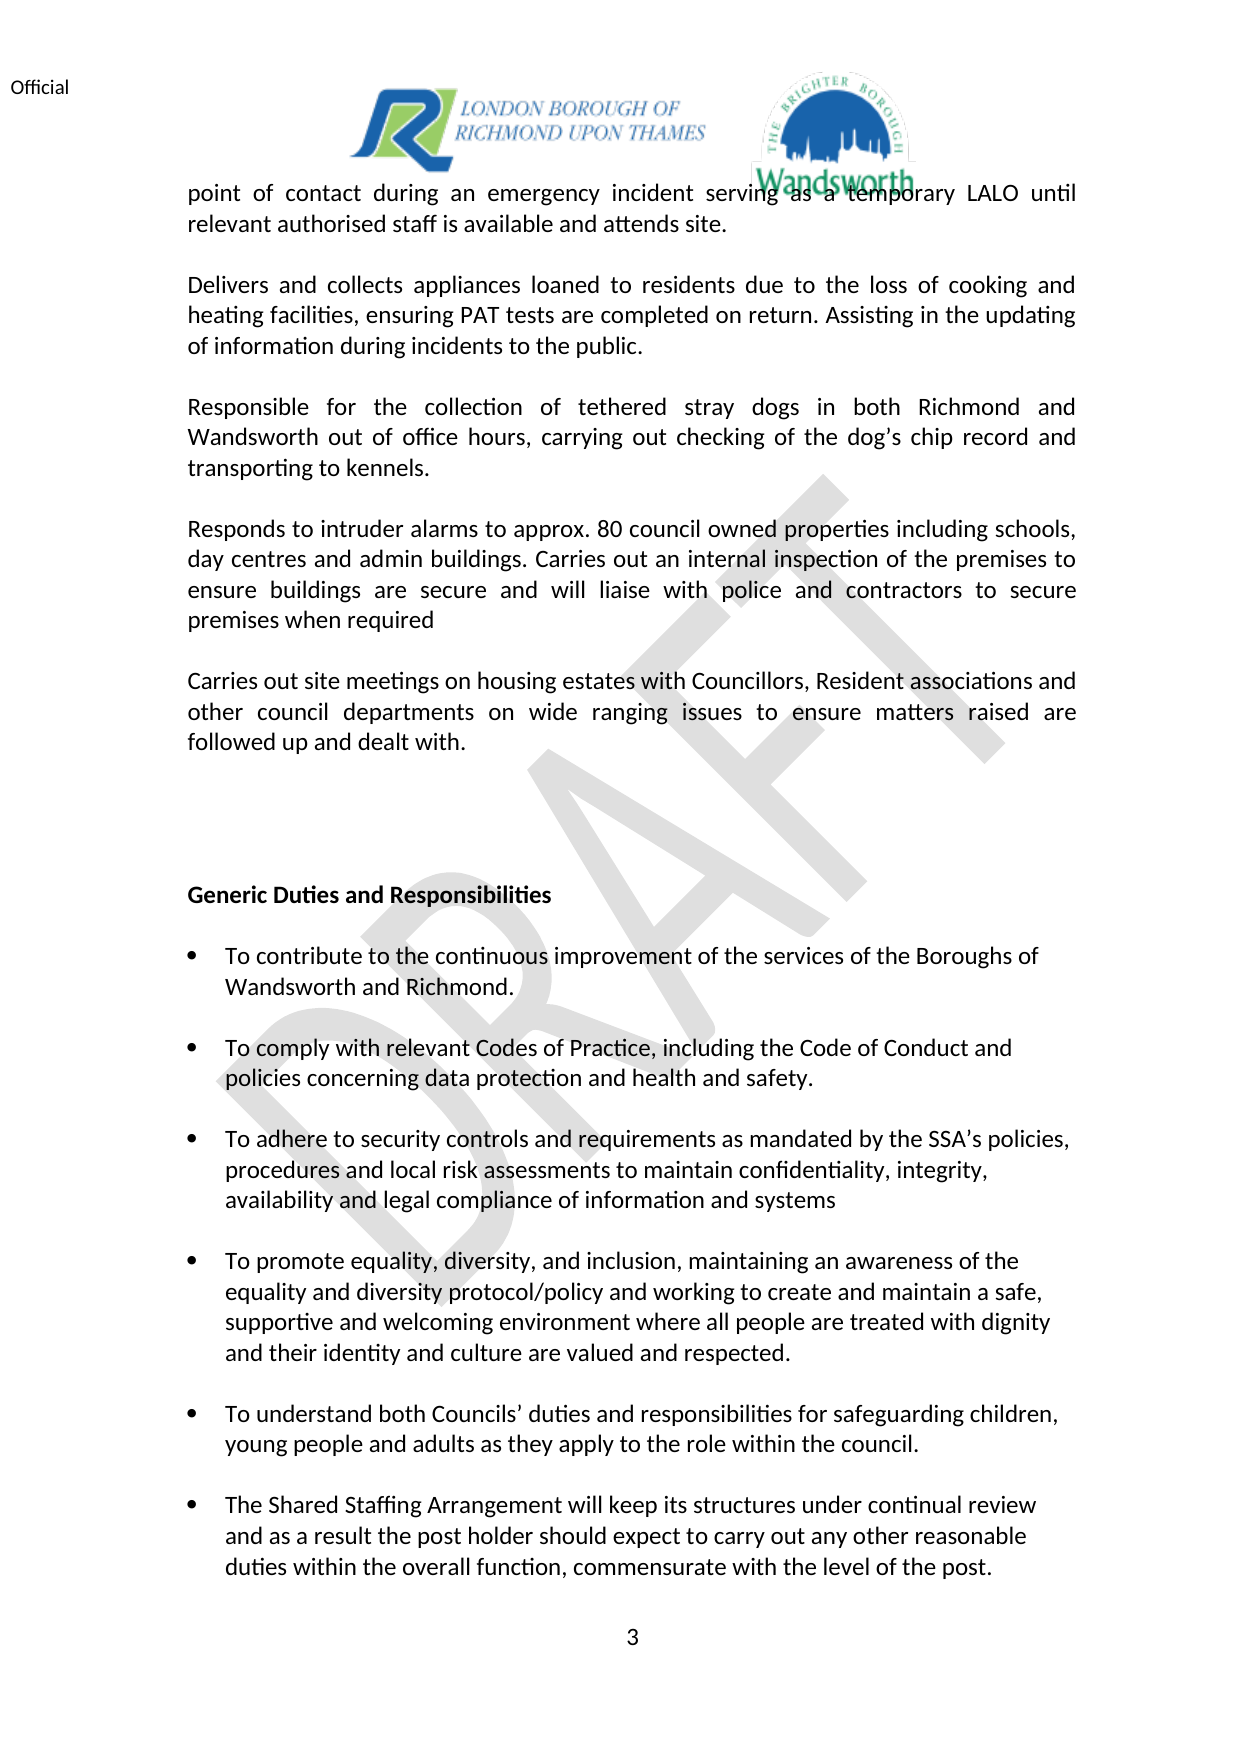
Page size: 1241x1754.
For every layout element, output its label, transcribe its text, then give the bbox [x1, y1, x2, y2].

text Delivers and collects appliances loaned to residents due to the loss of cooking and heating facilities, ensuring PAT tests are completed on return. Assisting in the updating of information during incidents to the public. [187, 269, 1078, 360]
list To comply with relevant Codes of Practice, including the Code of Conduct and policies concerning data protection and health and safety. [187, 1032, 1078, 1093]
list To adhere to security controls and requirements as mandated by the SSA’s policies, procedures and local risk assessments to maintain confidentiality, integrity, availability and legal compliance of information and systems [187, 1123, 1078, 1215]
text Responsible for the collection of tethered stray dogs in both Richmond and Wandsworth out of office hours, carrying out checking of the dog’s chip record and transporting to kennels. [187, 391, 1078, 482]
text Responds to intruder alarms to approx. 80 council owned properties including schools, day centres and admin buildings. Carries out an internal inspection of the premises to ensure buildings are secure and will liaise with police and contractors to secure premises when required [187, 513, 1078, 635]
list To understand both Councils’ duties and responsibilities for safeguarding children, young people and adults as they apply to the role within the council. [187, 1398, 1078, 1459]
text Carries out site meetings on housing estates with Councillors, Resident associations and other council departments on wide ranging issues to ensure matters raised are followed up and dealt with. [187, 666, 1078, 757]
list To promote equality, diversity, and inclusion, maintaining an awareness of the equality and diversity protocol/policy and working to create and maintain a safe, supportive and welcoming environment where all people are treated with dignity and their identity and culture are valued and respected. [187, 1245, 1078, 1367]
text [187, 177, 1078, 238]
text Generic Duties and Responsibilities [187, 879, 1078, 910]
list The Shared Staffing Arrangement will keep its structures under continual review and as a result the post holder should expect to carry out any other reasonable duties within the overall function, commensurate with the level of the post. [187, 1489, 1078, 1581]
list To contribute to the continuous improvement of the services of the Boroughs of Wandsworth and Richmond. [187, 940, 1078, 1001]
